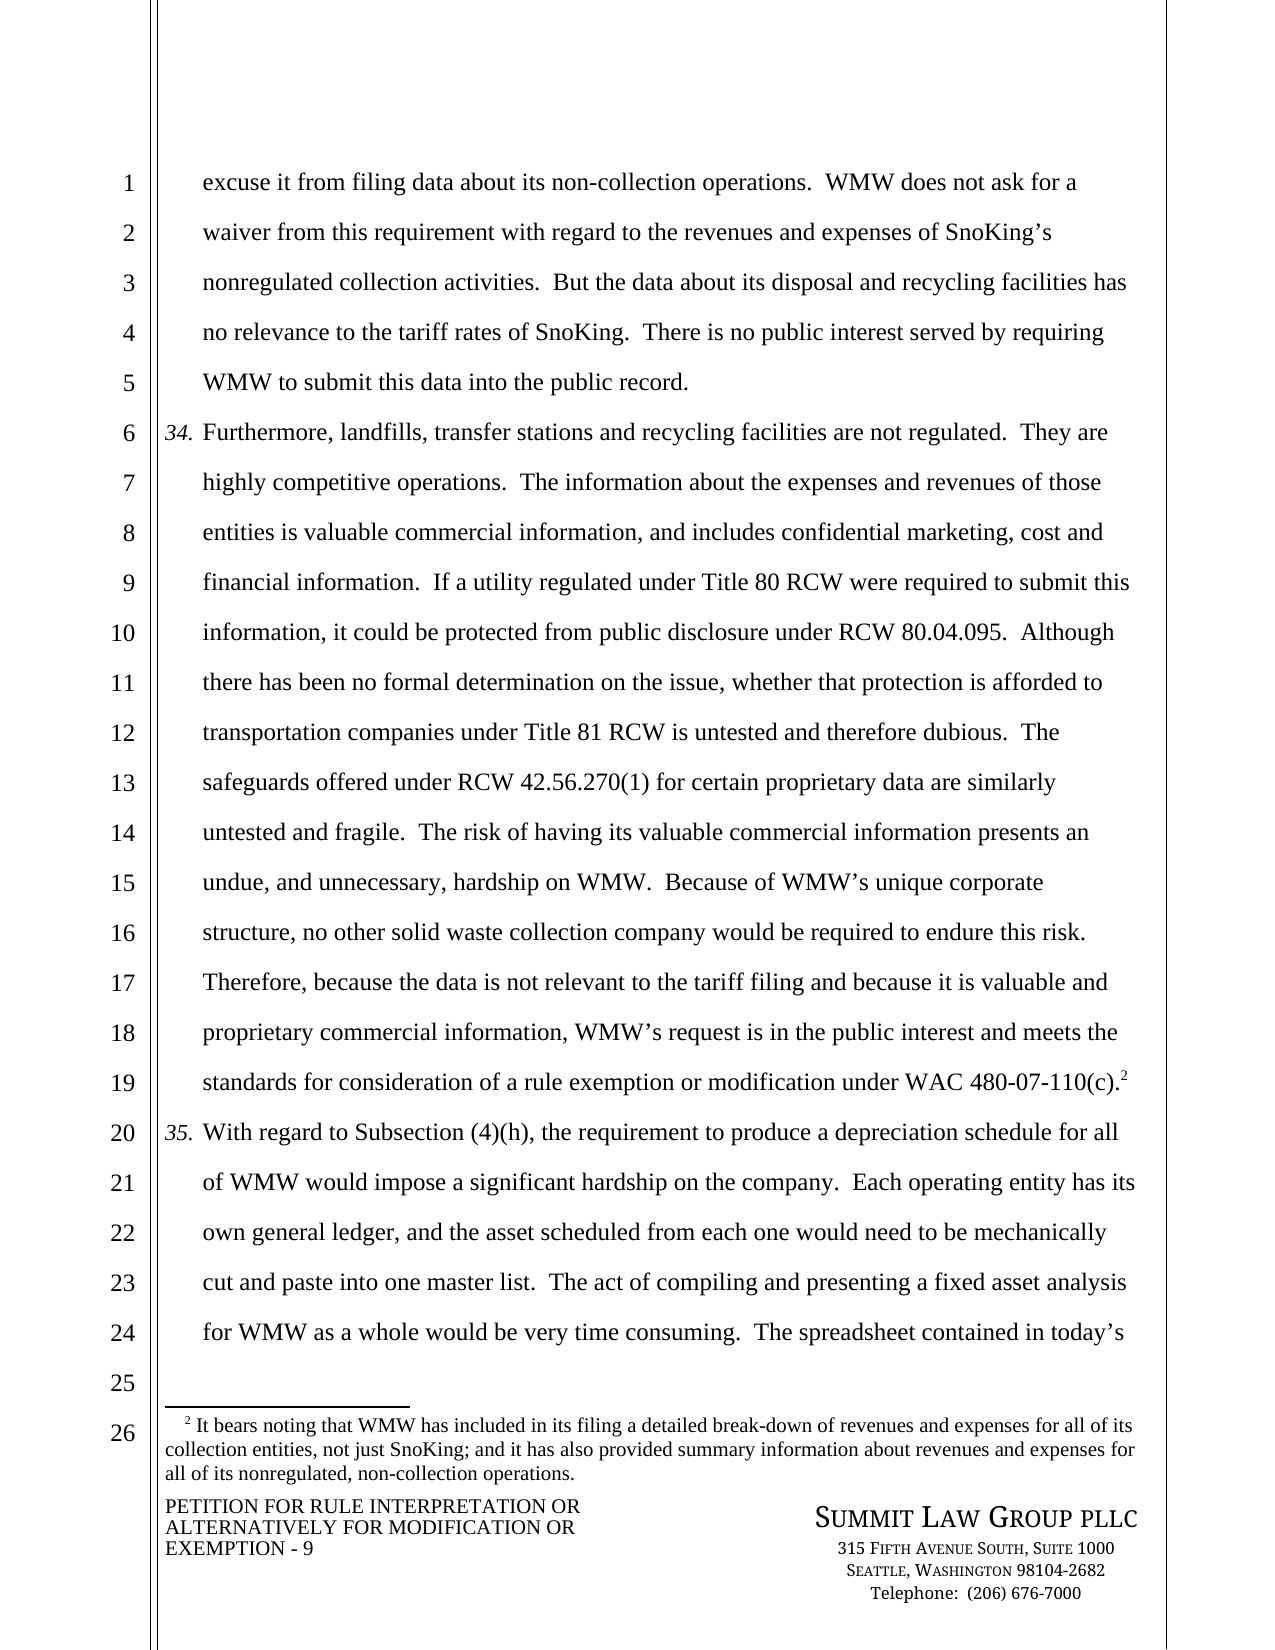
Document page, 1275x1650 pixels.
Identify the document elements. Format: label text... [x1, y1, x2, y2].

text Furthermore, landfills, transfer stations and recycling facilities are not regulated. They are highly competitive operations. The information about the expenses and revenues of those entities is valuable commercial information, and includes confidential marketing, cost and financial information. If a utility regulated under Title 80 RCW were required to submit this information, it could be protected from public disclosure under RCW 80.04.095. Although there has been no formal determination on the issue, whether that protection is afforded to transportation companies under Title 81 RCW is untested and therefore dubious. The safeguards offered under RCW 42.56.270(1) for certain proprietary data are similarly untested and fragile. The risk of having its valuable commercial information presents an undue, and unnecessary, hardship on WMW. Because of WMW’s unique corporate structure, no other solid waste collection company would be required to endure this risk. Therefore, because the data is not relevant to the tariff filing and because it is valuable and proprietary commercial information, WMW’s request is in the public interest and meets the standards for consideration of a rule exemption or modification under WAC 480-07-110(c). [165, 400, 1140, 1100]
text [165, 150, 1140, 400]
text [165, 1100, 1140, 1350]
